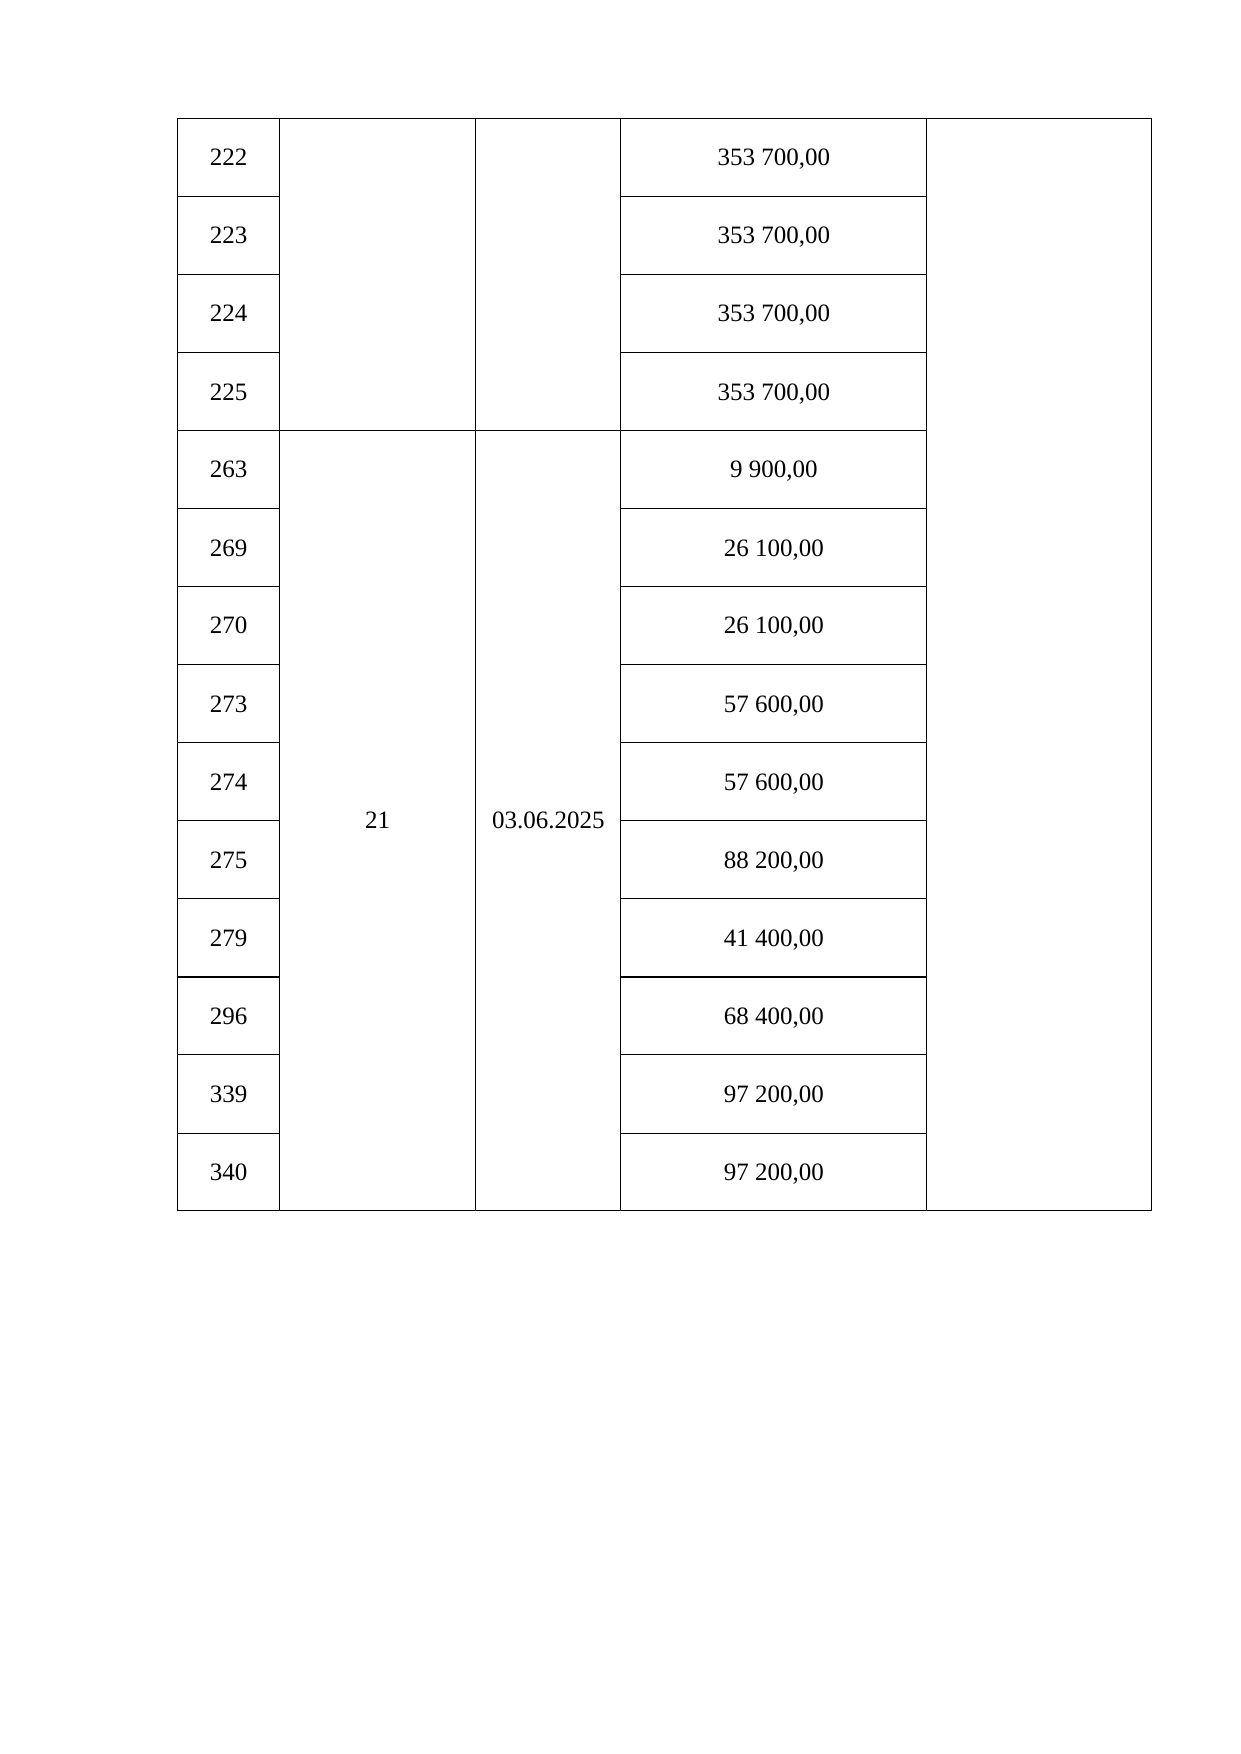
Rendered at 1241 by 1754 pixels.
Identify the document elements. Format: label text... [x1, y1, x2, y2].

table_cell 224 [178, 275, 279, 352]
table_cell 97 200,00 [621, 1134, 926, 1210]
table_cell 275 [178, 821, 279, 898]
table_cell 97 200,00 [621, 1055, 926, 1132]
table_cell 03.06.2025 [476, 431, 620, 1210]
table_cell 57 600,00 [621, 665, 926, 742]
table_cell 269 [178, 509, 279, 586]
table_cell 340 [178, 1134, 279, 1210]
table_cell 353 700,00 [621, 119, 926, 196]
table_cell 270 [178, 587, 279, 664]
table_cell 21 [280, 431, 475, 1210]
table_cell 225 [178, 353, 279, 430]
table_cell 88 200,00 [621, 821, 926, 898]
table_cell 26 100,00 [621, 509, 926, 586]
table_cell 279 [178, 899, 279, 976]
table_cell 26 100,00 [621, 587, 926, 664]
table_cell 68 400,00 [621, 978, 926, 1054]
table_cell 263 [178, 431, 279, 508]
table_cell 273 [178, 665, 279, 742]
table_cell 353 700,00 [621, 353, 926, 430]
table_cell 57 600,00 [621, 743, 926, 820]
table_cell 9 900,00 [621, 431, 926, 508]
table_cell 339 [178, 1055, 279, 1132]
table_cell 353 700,00 [621, 275, 926, 352]
table_cell 41 400,00 [621, 899, 926, 976]
table_cell 274 [178, 743, 279, 820]
table_cell 223 [178, 197, 279, 274]
table_cell 222 [178, 119, 279, 196]
table_cell 296 [178, 978, 279, 1054]
table_cell 353 700,00 [621, 197, 926, 274]
